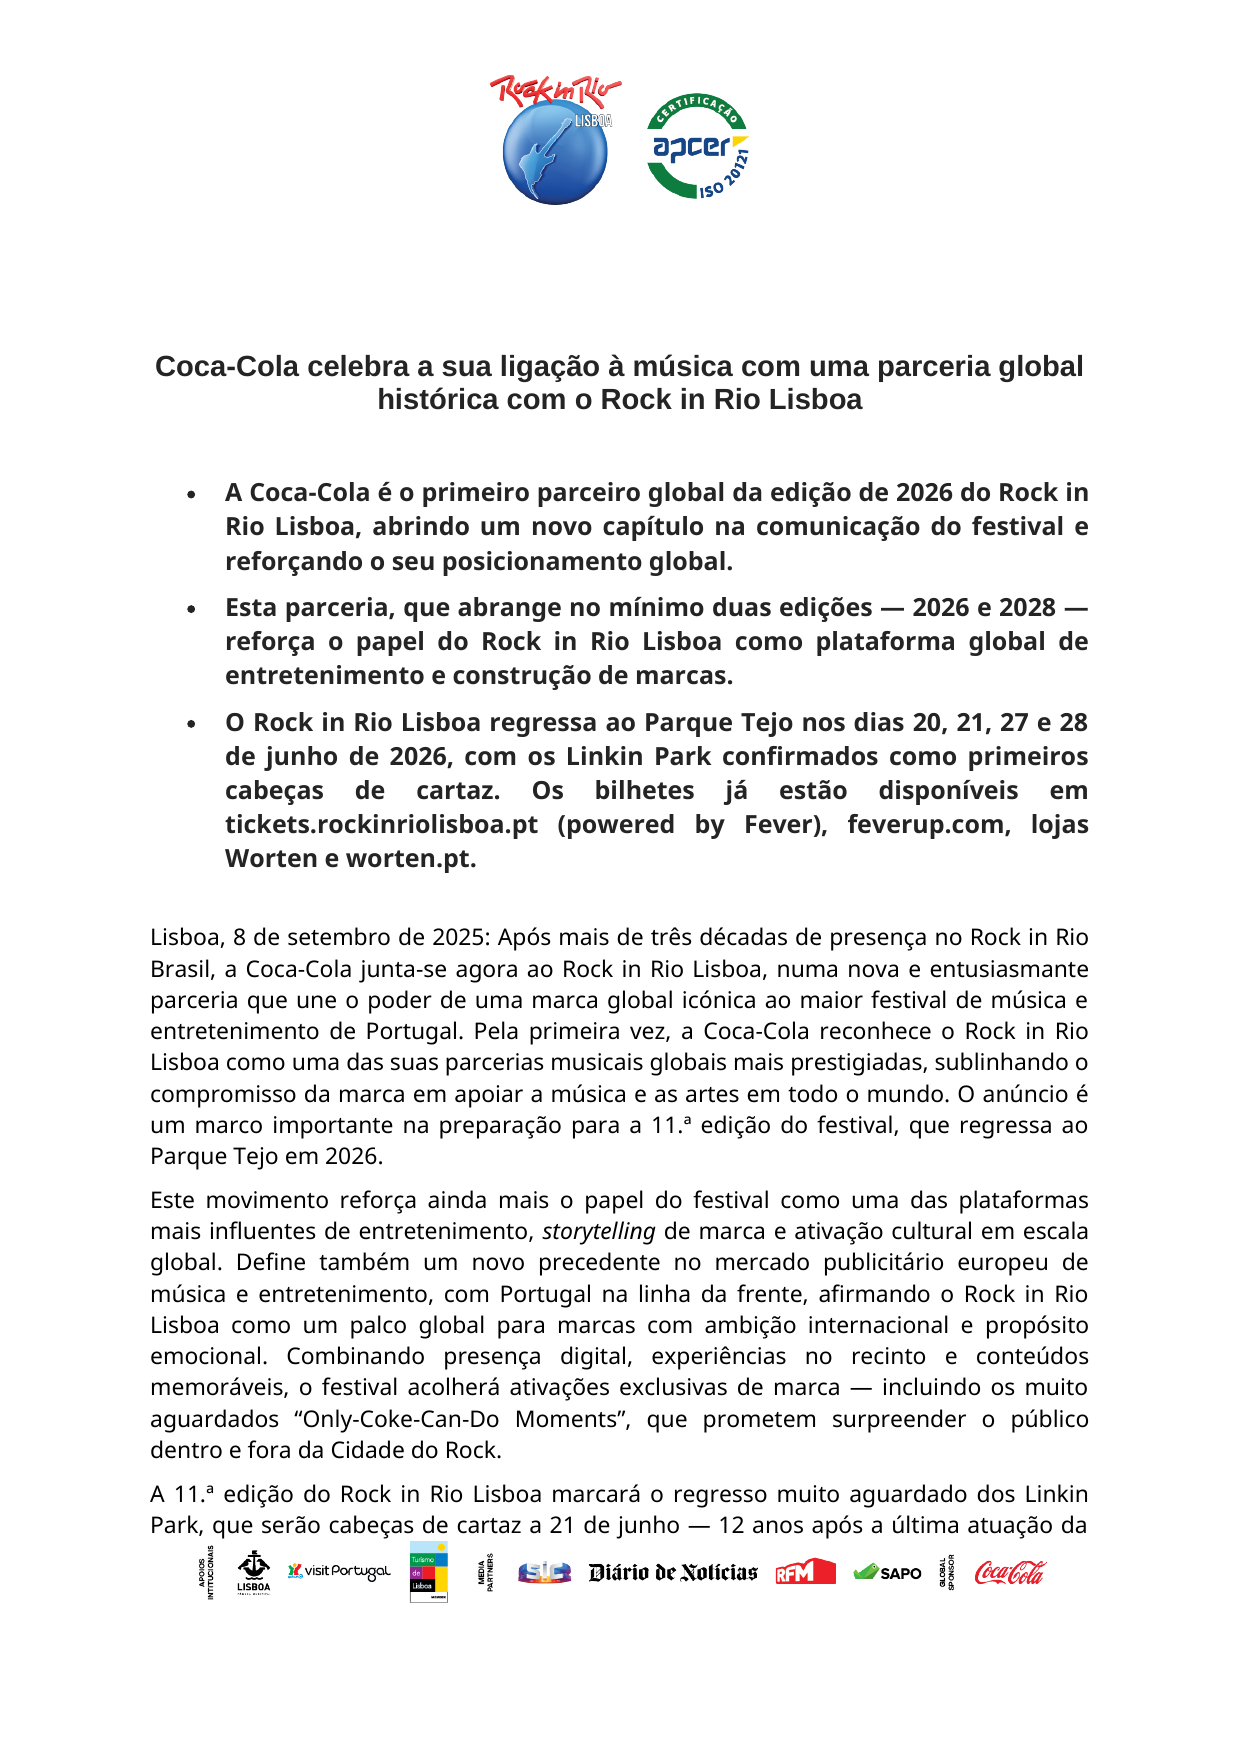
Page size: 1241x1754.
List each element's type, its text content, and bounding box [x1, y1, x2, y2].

picture [197, 1541, 1048, 1603]
list O Rock in Rio Lisboa regressa ao Parque Tejo nos dias 20, 21, 27 e 28 de junho de 2026, com os Linkin Park confirmados como primeiros cabeças de cartaz. Os bilhetes já estão disponíveis em tickets.rockinriolisboa.pt (powered by Fever), feverup.com, lojas Worten e worten.pt. [187, 704, 1090, 875]
text Coca-Cola celebra a sua ligação à música com uma parceria global histórica com o Rock in Rio Lisboa [150, 349, 1090, 416]
list Esta parceria, que abrange no mínimo duas edições — 2026 e 2028 — reforça o papel do Rock in Rio Lisboa como plataforma global de entretenimento e construção de marcas. [187, 590, 1090, 692]
text Este movimento reforça ainda mais o papel do festival como uma das plataformas mais influentes de entretenimento, storytelling de marca e ativação cultural em escala global. Define também um novo precedente no mercado publicitário europeu de música e entretenimento, com Portugal na linha da frente, afirmando o Rock in Rio Lisboa como um palco global para marcas com ambição internacional e propósito emocional. Combinando presença digital, experiências no recinto e conteúdos memoráveis, o festival acolherá ativações exclusivas de marca — incluindo os muito aguardados “Only-Coke-Can-Do Moments”, que prometem surpreender o público dentro e fora da Cidade do Rock. [150, 1184, 1090, 1465]
picture [489, 75, 750, 205]
list A Coca-Cola é o primeiro parceiro global da edição de 2026 do Rock in Rio Lisboa, abrindo um novo capítulo na comunicação do festival e reforçando o seu posicionamento global. [187, 475, 1090, 577]
text Lisboa, 8 de setembro de 2025: Após mais de três décadas de presença no Rock in Rio Brasil, a Coca-Cola junta-se agora ao Rock in Rio Lisboa, numa nova e entusiasmante parceria que une o poder de uma marca global icónica ao maior festival de música e entretenimento de Portugal. Pela primeira vez, a Coca-Cola reconhece o Rock in Rio Lisboa como uma das suas parcerias musicais globais mais prestigiadas, sublinhando o compromisso da marca em apoiar a música e as artes em todo o mundo. O anúncio é um marco importante na preparação para a 11.ª edição do festival, que regressa ao Parque Tejo em 2026. [150, 921, 1090, 1171]
